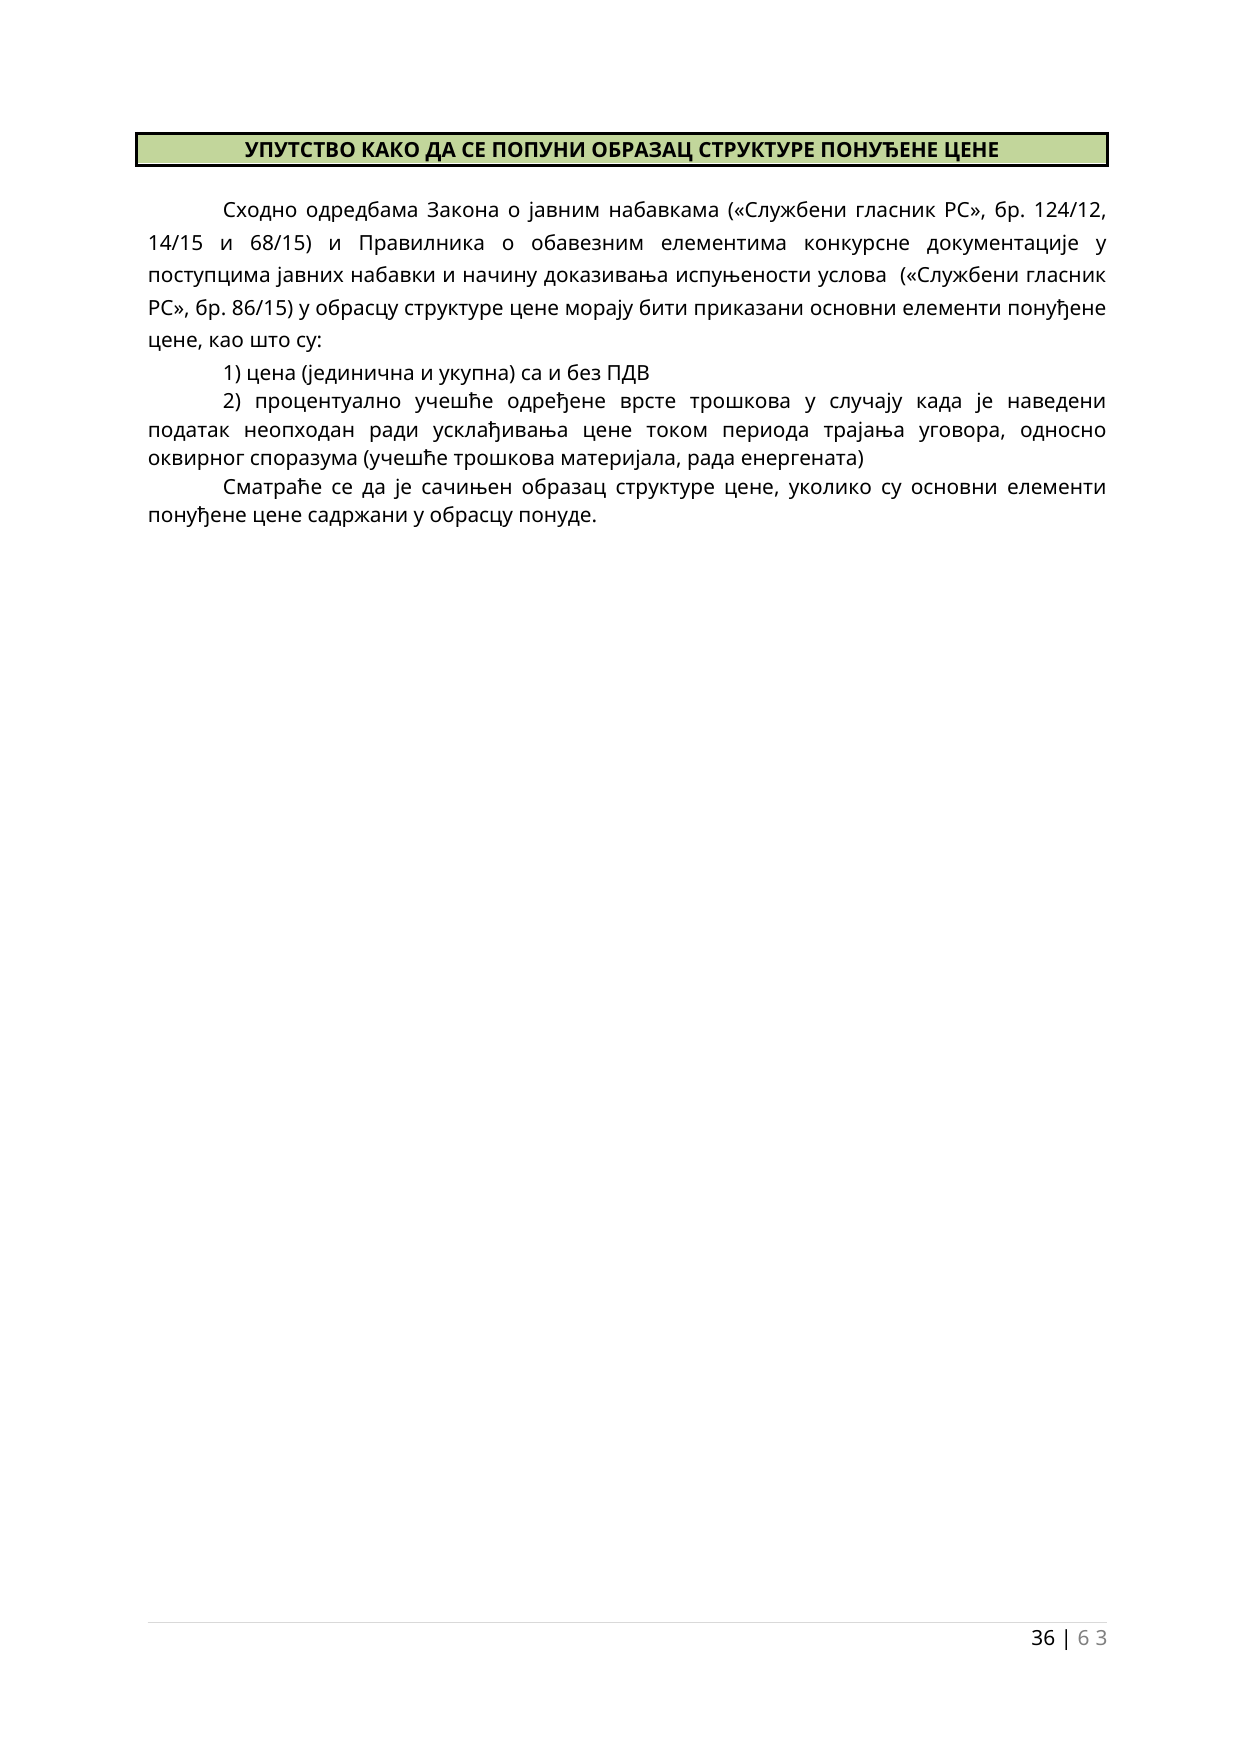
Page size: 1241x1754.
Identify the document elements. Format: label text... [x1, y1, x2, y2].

text 2) процентуално учешће одређене врсте трошкова у случају када је наведени податак неопходан ради усклађивања цене током периода трајања уговора, односно оквирног споразума (учешће трошкова материјала, рада енергената) [148, 386, 1107, 472]
text 1) цена (јединична и укупна) са и без ПДВ [148, 358, 1107, 386]
text Сходно одредбама Закона о јавним набавкама («Службени гласник РС», бр. 124/12, 14/15 и 68/15) и Правилника о обавезним елементима конкурсне документације у поступцима јавних набавки и начину доказивања испуњености услова («Службени гласник РС», бр. 86/15) у обрасцу структуре цене морају бити приказани основни елементи понуђене цене, као што су: [148, 195, 1107, 354]
text Сматраће се да је сачињен образац структуре цене, уколико су основни елементи понуђене цене садржани у обрасцу понуде. [148, 472, 1107, 529]
table_header УПУТСТВО КАКО ДА СЕ ПОПУНИ ОБРАЗАЦ СТРУКТУРЕ ПОНУЂЕНЕ ЦЕНЕ [138, 135, 1106, 163]
